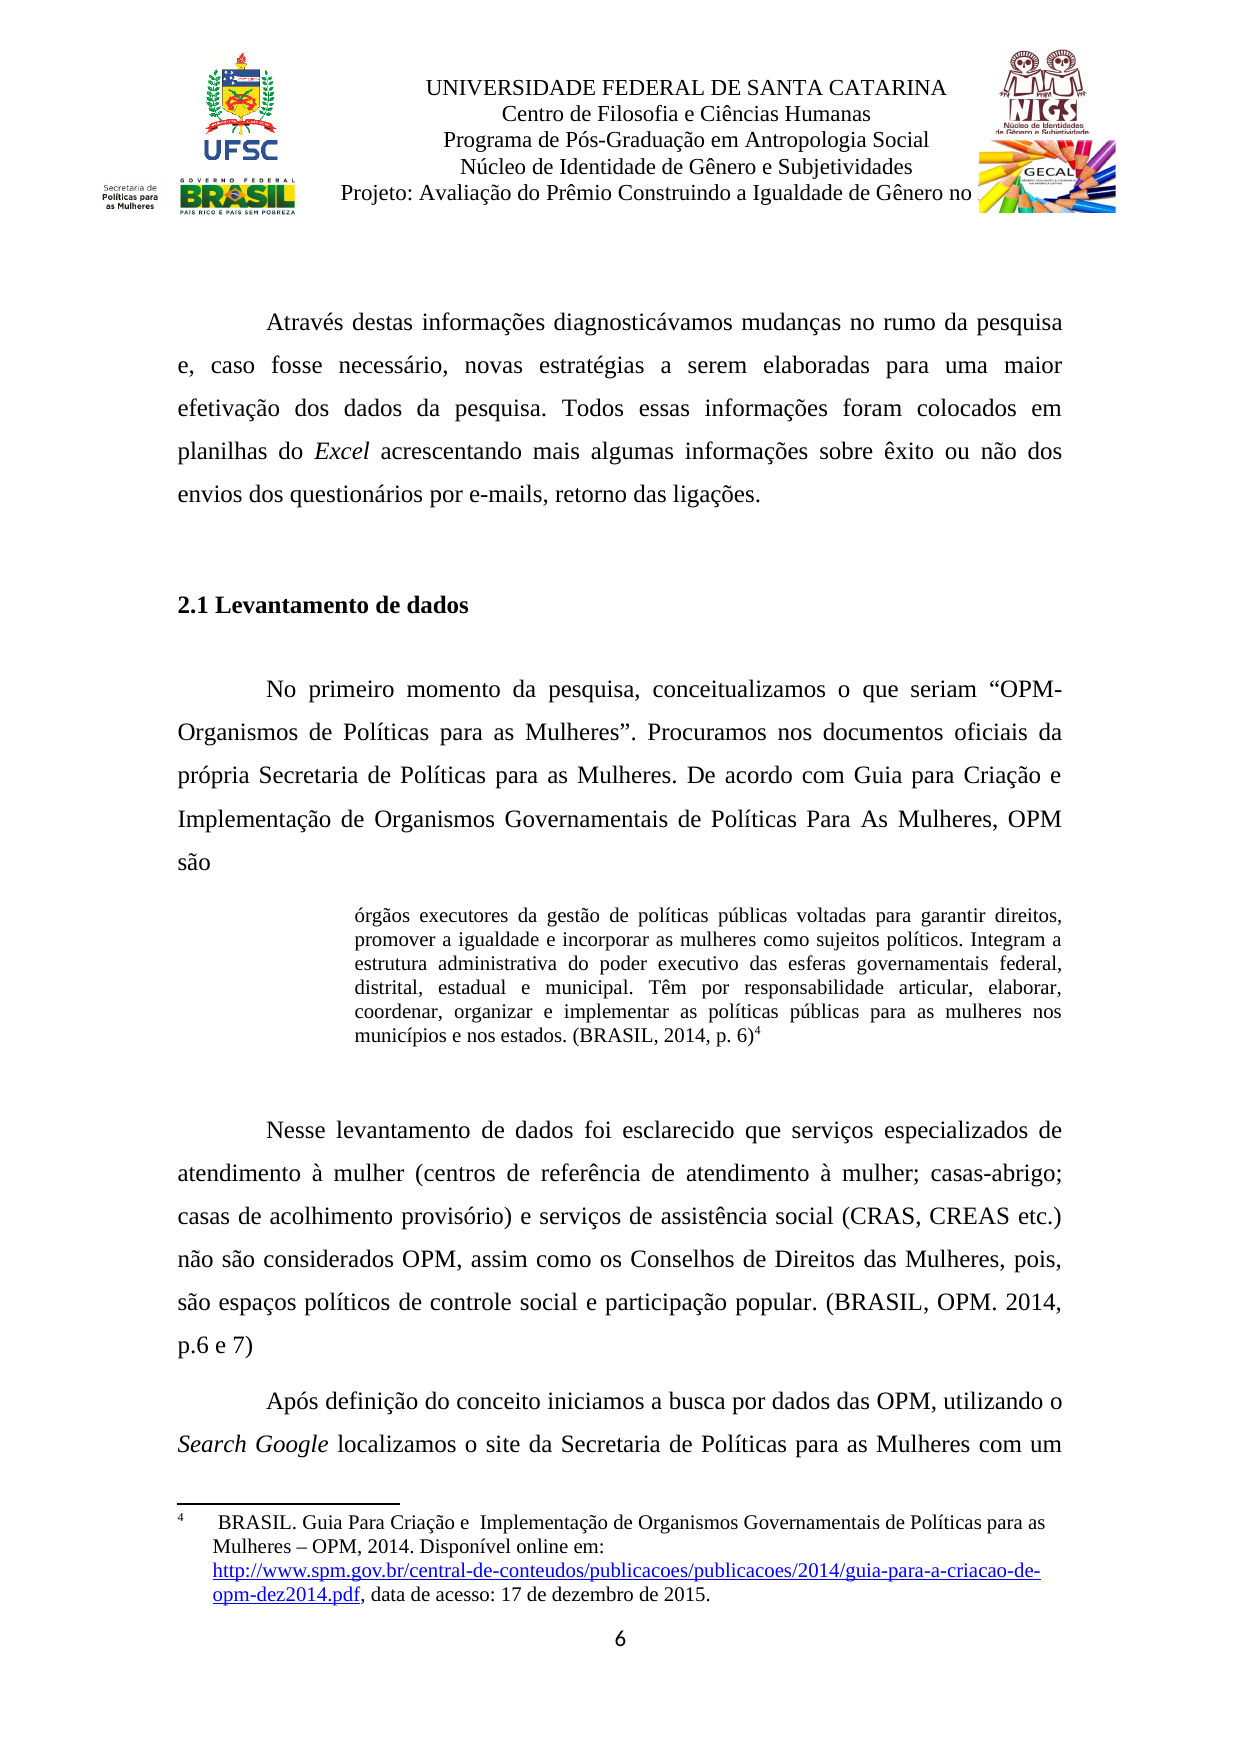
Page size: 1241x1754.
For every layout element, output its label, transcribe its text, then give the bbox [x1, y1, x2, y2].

text Através destas informações diagnosticávamos mudanças no rumo da pesquisa e, caso fosse necessário, novas estratégias a serem elaboradas para uma maior efetivação dos dados da pesquisa. Todos essas informações foram colocados em planilhas do Excel acrescentando mais algumas informações sobre êxito ou não dos envios dos questionários por e-mails, retorno das ligações. [177, 307, 1063, 508]
subtitle 2.1 Levantamento de dados [177, 590, 1063, 619]
text órgãos executores da gestão de políticas públicas voltadas para garantir direitos, promover a igualdade e incorporar as mulheres como sujeitos políticos. Integram a estrutura administrativa do poder executivo das esferas governamentais federal, distrital, estadual e municipal. Têm por responsabilidade articular, elaborar, coordenar, organizar e implementar as políticas públicas para as mulheres nos municípios e nos estados. (BRASIL, 2014, p. 6) [354, 902, 1063, 1047]
text Nesse levantamento de dados foi esclarecido que serviços especializados de atendimento à mulher (centros de referência de atendimento à mulher; casas-abrigo; casas de acolhimento provisório) e serviços de assistência social (CRAS, CREAS etc.) não são considerados OPM, assim como os Conselhos de Direitos das Mulheres, pois, são espaços políticos de controle social e participação popular. (BRASIL, OPM. 2014, p.6 e 7) [177, 1115, 1063, 1359]
picture [978, 140, 1116, 213]
picture [89, 173, 302, 214]
text No primeiro momento da pesquisa, conceitualizamos o que seriam “OPM-Organismos de Políticas para as Mulheres”. Procuramos nos documentos oficiais da própria Secretaria de Políticas para as Mulheres. De acordo com Guia para Criação e Implementação de Organismos Governamentais de Políticas Para As Mulheres, OPM são [177, 674, 1063, 876]
picture [200, 48, 279, 158]
picture [995, 49, 1089, 134]
